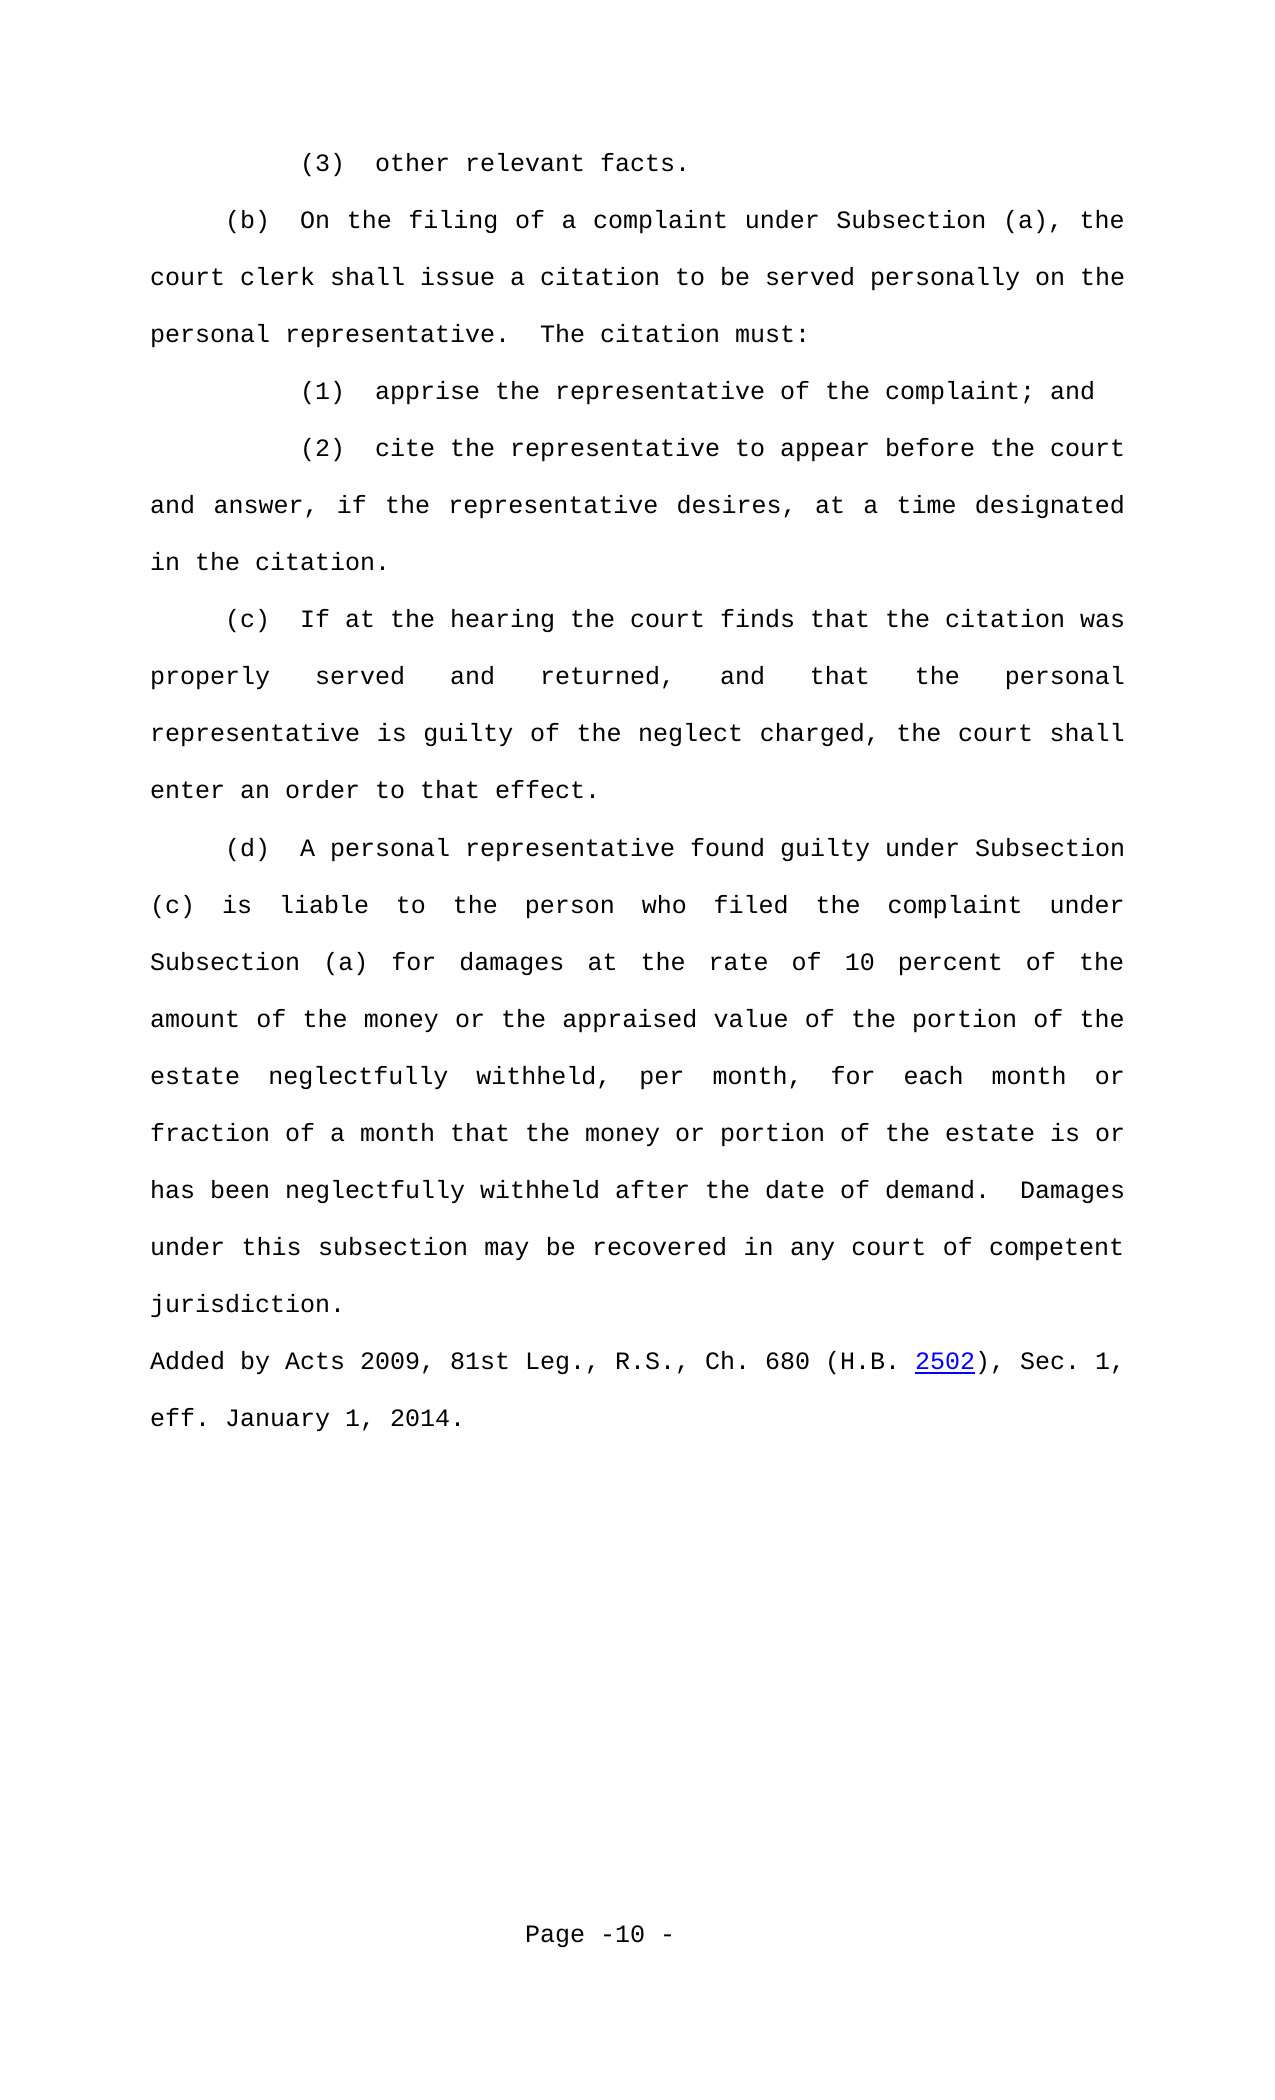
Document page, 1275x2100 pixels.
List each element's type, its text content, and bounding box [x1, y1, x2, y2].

text (c) If at the hearing the court finds that the citation was properly served and returned, and that the personal representative is guilty of the neglect charged, the court shall enter an order to that effect. [150, 607, 1125, 806]
text (2) cite the representative to appear before the court and answer, if the representative desires, at a time designated in the citation. [150, 435, 1125, 578]
text (d) A personal representative found guilty under Subsection (c) is liable to the person who filed the complaint under Subsection (a) for damages at the rate of 10 percent of the amount of the money or the appraised value of the portion of the estate neglectfully withheld, per month, for each month or fraction of a month that the money or portion of the estate is or has been neglectfully withheld after the date of demand. Damages under this subsection may be recovered in any court of competent jurisdiction. [150, 835, 1125, 1320]
text (3) other relevant facts. [150, 150, 1125, 178]
text (1) apprise the representative of the complaint; and [150, 378, 1125, 407]
text Added by Acts 2009, 81st Leg., R.S., Ch. 680 (H.B. 2502), Sec. 1, eff. January 1, 2014. [150, 1349, 1125, 1434]
